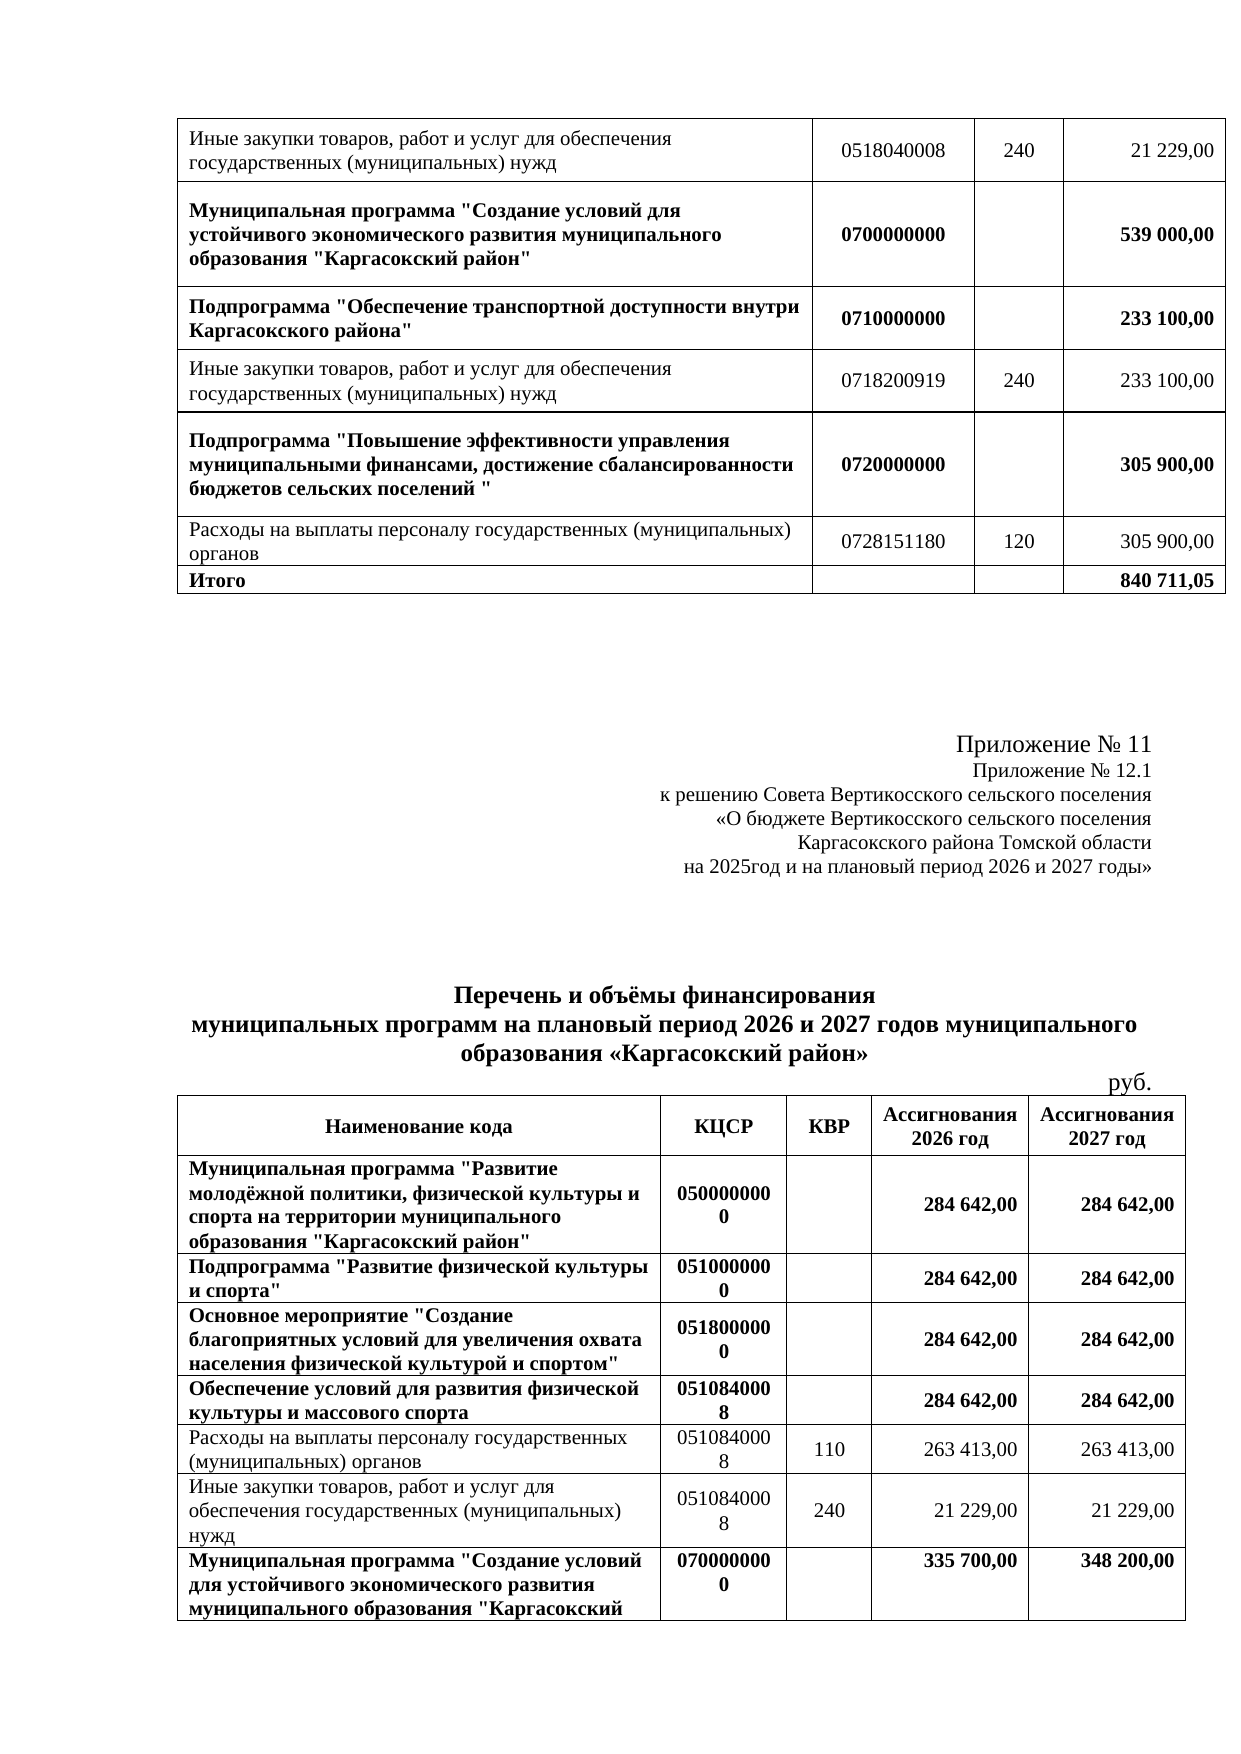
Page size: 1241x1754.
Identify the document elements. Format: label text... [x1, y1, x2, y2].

table_cell 284 642,00 [872, 1303, 1028, 1375]
table_header КЦСР [661, 1096, 786, 1155]
table_cell 0510840008 [661, 1474, 786, 1547]
table_cell [813, 566, 974, 592]
table_cell 0710000000 [813, 287, 974, 348]
table_cell [787, 1156, 871, 1253]
table_cell 0500000000 [661, 1156, 786, 1253]
table_cell Подпрограмма "Развитие физической культуры и спорта" [178, 1254, 660, 1302]
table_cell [178, 1548, 660, 1620]
table_cell 263 413,00 [872, 1425, 1028, 1473]
text Перечень и объёмы финансирования [177, 980, 1152, 1009]
table_cell 240 [787, 1474, 871, 1547]
table_cell 0510840008 [661, 1425, 786, 1473]
table_cell 21 229,00 [1029, 1474, 1185, 1547]
table_cell 0718200919 [813, 350, 974, 411]
table_cell 120 [975, 517, 1063, 565]
table_cell 284 642,00 [872, 1156, 1028, 1253]
table_cell [787, 1548, 871, 1620]
table_cell 233 100,00 [1064, 287, 1225, 348]
table_cell 284 642,00 [1029, 1376, 1185, 1424]
table_cell 0728151180 [813, 517, 974, 565]
table_cell Муниципальная программа "Развитие молодёжной политики, физической культуры и спорта на территории муниципального образования "Каргасокский район" [178, 1156, 660, 1253]
table_header Ассигнования 2026 год [872, 1096, 1028, 1155]
table_cell 284 642,00 [1029, 1156, 1185, 1253]
table_cell 284 642,00 [1029, 1303, 1185, 1375]
table_cell 539 000,00 [1064, 182, 1225, 286]
table_cell [787, 1254, 871, 1302]
table_cell 284 642,00 [872, 1376, 1028, 1424]
table_cell 335 700,00 [872, 1548, 1028, 1620]
text Приложение № 11 [177, 729, 1152, 757]
table_header Наименование кода [178, 1096, 660, 1155]
table_cell Иные закупки товаров, работ и услуг для обеспечения государственных (муниципальных) нужд [178, 350, 812, 411]
table_cell 305 900,00 [1064, 413, 1225, 516]
table_cell Обеспечение условий для развития физической культуры и массового спорта [178, 1376, 660, 1424]
table_cell Расходы на выплаты персоналу государственных (муниципальных) органов [178, 517, 812, 565]
table_cell [975, 182, 1063, 286]
table_cell Муниципальная программа "Создание условий для устойчивого экономического развития муниципального образования "Каргасокский район" [178, 182, 812, 286]
text руб. [177, 1067, 1152, 1095]
text Каргасокского района Томской области [177, 830, 1152, 854]
text «О бюджете Вертикосского сельского поселения [177, 806, 1152, 830]
table_cell 0720000000 [813, 413, 974, 516]
table_cell [975, 413, 1063, 516]
table_cell Иные закупки товаров, работ и услуг для обеспечения государственных (муниципальных) нужд [178, 119, 812, 181]
table_cell [787, 1376, 871, 1424]
table_cell Подпрограмма "Обеспечение транспортной доступности внутри Каргасокского района" [178, 287, 812, 348]
table_cell 233 100,00 [1064, 350, 1225, 411]
table_header Ассигнования 2027 год [1029, 1096, 1185, 1155]
table_cell [975, 566, 1063, 592]
table_cell 21 229,00 [1064, 119, 1225, 181]
table_cell 21 229,00 [872, 1474, 1028, 1547]
table_cell 0510840008 [661, 1376, 786, 1424]
table_cell 0700000000 [813, 182, 974, 286]
table_cell 348 200,00 [1029, 1548, 1185, 1620]
table_cell 0518040008 [813, 119, 974, 181]
table_cell Основное мероприятие "Создание благоприятных условий для увеличения охвата населения физической культурой и спортом" [178, 1303, 660, 1375]
table_cell [975, 287, 1063, 348]
table_cell Итого [178, 566, 812, 592]
table_cell 284 642,00 [1029, 1254, 1185, 1302]
text на 2025год и на плановый период 2026 и 2027 годы» [177, 854, 1152, 878]
table_cell 0700000000 [661, 1548, 786, 1620]
table_cell Подпрограмма "Повышение эффективности управления муниципальными финансами, достижение сбалансированности бюджетов сельских поселений " [178, 413, 812, 516]
table_cell 0518000000 [661, 1303, 786, 1375]
table_cell Расходы на выплаты персоналу государственных (муниципальных) органов [178, 1425, 660, 1473]
table_cell 110 [787, 1425, 871, 1473]
text к решению Совета Вертикосского сельского поселения [177, 782, 1152, 806]
table_cell 284 642,00 [872, 1254, 1028, 1302]
text муниципальных программ на плановый период 2026 и 2027 годов муниципального образования «Каргасокский район» [177, 1009, 1152, 1067]
table_cell 240 [975, 350, 1063, 411]
table_cell 263 413,00 [1029, 1425, 1185, 1473]
table_cell 0510000000 [661, 1254, 786, 1302]
table_cell 240 [975, 119, 1063, 181]
table_cell [787, 1303, 871, 1375]
text Приложение № 12.1 [177, 757, 1152, 782]
table_header КВР [787, 1096, 871, 1155]
table_cell Иные закупки товаров, работ и услуг для обеспечения государственных (муниципальных) нужд [178, 1474, 660, 1547]
table_cell 840 711,05 [1064, 566, 1225, 592]
table_cell 305 900,00 [1064, 517, 1225, 565]
